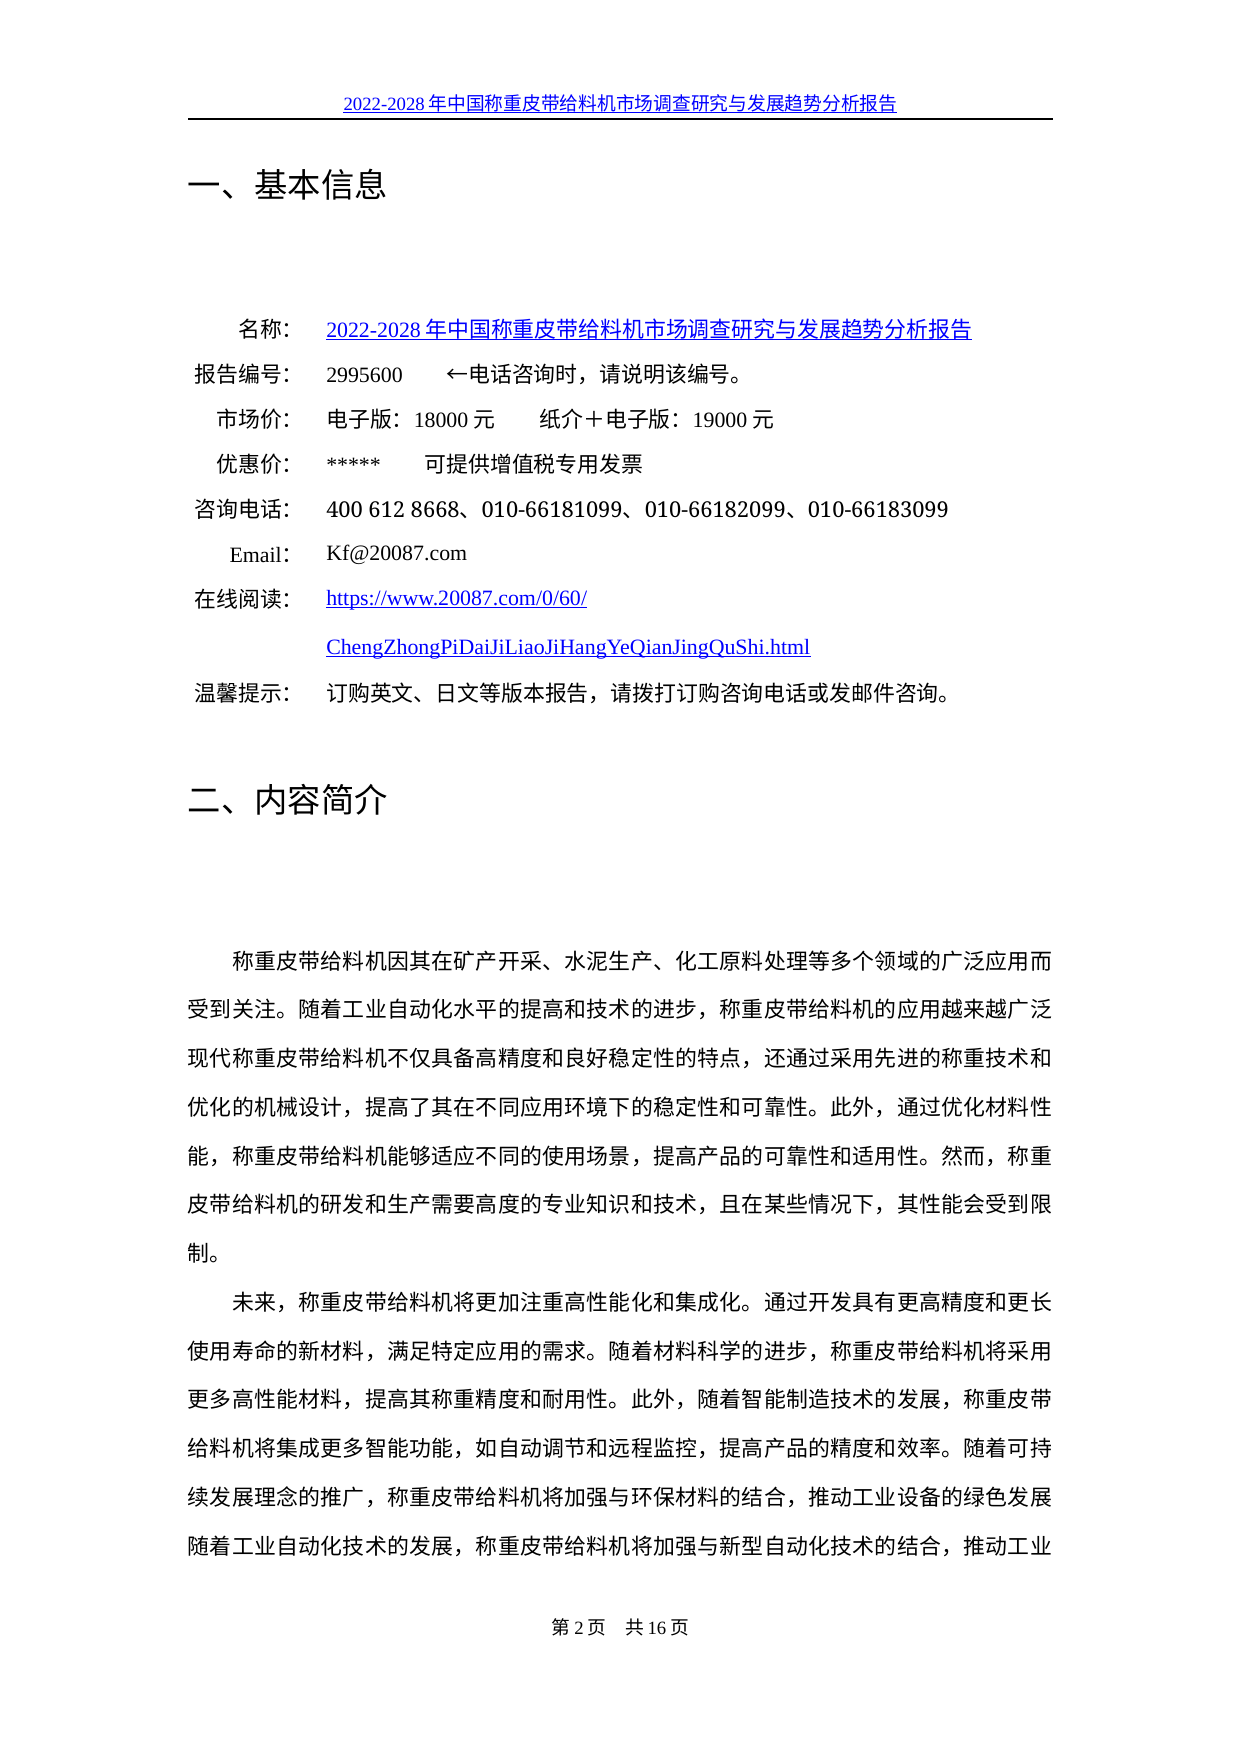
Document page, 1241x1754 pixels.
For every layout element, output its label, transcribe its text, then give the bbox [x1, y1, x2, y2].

table_cell ***** 可提供增值税专用发票 [315, 447, 1073, 492]
table_header 2022-2028年中国称重皮带给料机市场调查研究与发展趋势分析报告 [315, 312, 1073, 357]
table_cell 咨询电话： [167, 492, 315, 537]
table_cell 优惠价： [167, 447, 315, 492]
table_cell 400 612 8668、010-66181099、010-66182099、010-66183099 [315, 492, 1073, 537]
table_cell 在线阅读： [167, 582, 315, 675]
table_cell Email： [167, 537, 315, 582]
table_cell 订购英文、日文等版本报告，请拨打订购咨询电话或发邮件咨询。 [315, 675, 1073, 720]
table_header 名称： [167, 312, 315, 357]
table_cell 电子版：18000 元 纸介＋电子版：19000 元 [315, 402, 1073, 447]
table_cell [315, 582, 1073, 675]
table_cell 市场价： [167, 402, 315, 447]
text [187, 943, 1053, 1561]
table_cell Kf@20087.com [315, 537, 1073, 582]
table_cell 温馨提示： [167, 675, 315, 720]
title 二、内容简介 [187, 766, 1053, 831]
table_cell 2995600 ←电话咨询时，请说明该编号。 [315, 357, 1073, 402]
table_cell 报告编号： [167, 357, 315, 402]
title 一、基本信息 [187, 150, 1053, 215]
